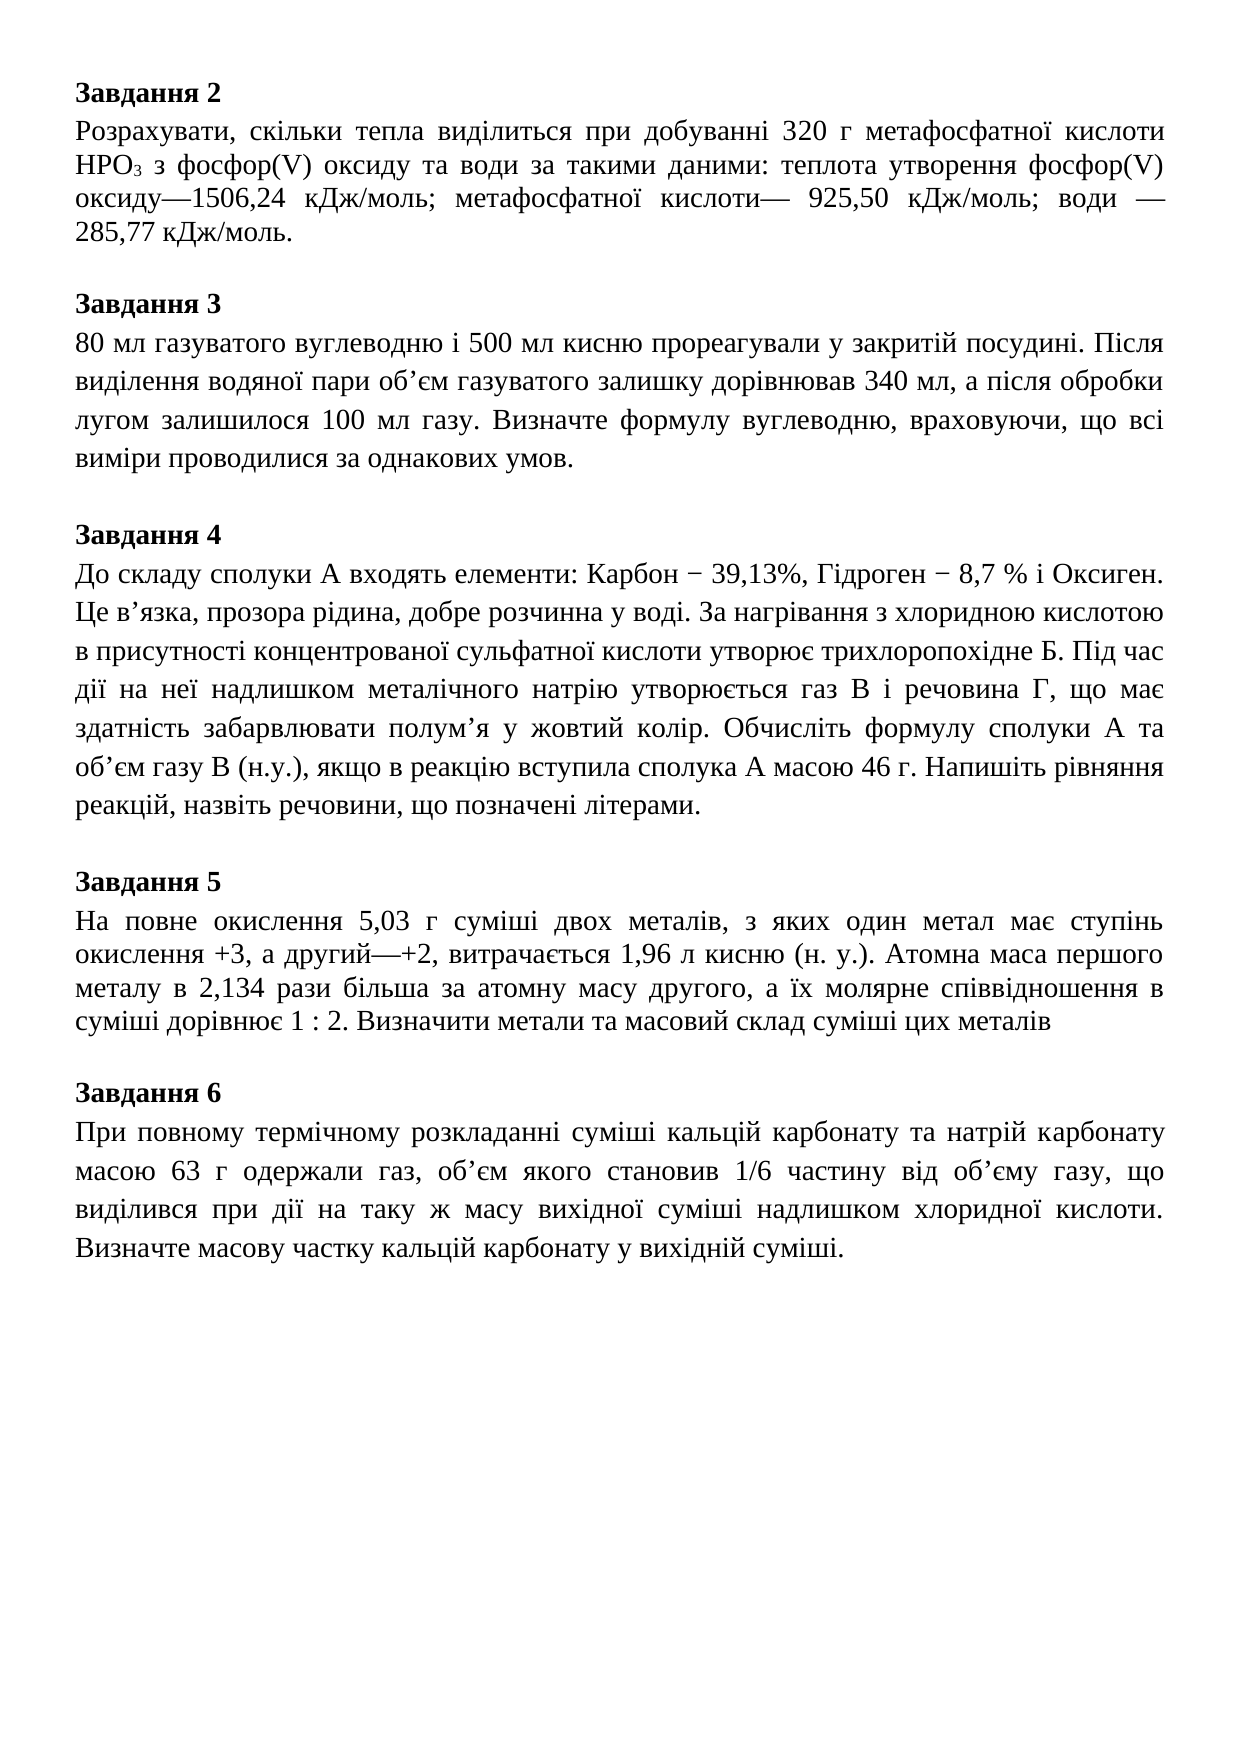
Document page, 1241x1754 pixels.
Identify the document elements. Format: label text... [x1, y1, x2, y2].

list Завдання 3 [75, 286, 1165, 320]
list До складу сполуки А входять елементи: Карбон − 39,13%, Гідроген − 8,7 % і Оксиген. Це в’язка, прозора рідина, добре розчинна у воді. За нагрівання з хлоридною кислотою в присутності концентрованої сульфатної кислоти утворює трихлоропохідне Б. Під час дії на неї надлишком металічного натрію утворюється газ В і речовина Г, що має здатність забарвлювати полум’я у жовтий колір. Обчисліть формулу сполуки А та об’єм газу В (н.у.), якщо в реакцію вступила сполука А масою 46 г. Напишіть рівняння реакцій, назвіть речовини, що позначені літерами. [75, 556, 1165, 821]
text При повному термічному розкладанні суміші кальцій карбонату та натрій карбонату масою 63 г одержали газ, об’єм якого становив 1/6 частину від об’єму газу, що виділився при дії на таку ж масу вихідної суміші надлишком хлоридної кислоти. Визначте масову частку кальцій карбонату у вихідній суміші. [75, 1114, 1165, 1263]
text На повне окислення 5,03 г суміші двох металів, з яких один метал має ступінь окислення +3, а другий—+2, витрачається 1,96 л кисню (н. у.). Атомна маса першого металу в 2,134 рази більша за атомну масу другого, а їх молярне співвідношення в суміші дорівнює 1 : 2. Визначити метали та масовий склад суміші цих металів [75, 903, 1165, 1037]
list 80 мл газуватого вуглеводню і 500 мл кисню прореагували у закритій посудині. Після виділення водяної пари об’єм газуватого залишку дорівнював 340 мл, а після обробки лугом залишилося 100 мл газу. Визначте формулу вуглеводню, враховуючи, що всі виміри проводилися за однакових умов. [75, 325, 1165, 474]
text Розрахувати, скільки тепла виділиться при добуванні 320 г метафосфатної кислоти HPO3 з фосфор(V) оксиду та води за такими даними: теплота утворення фосфор(V) оксиду—1506,24 кДж/моль; метафосфатної кислоти— 925,50 кДж/моль; води — 285,77 кДж/моль. [75, 113, 1165, 248]
list Завдання 2 [75, 75, 1165, 108]
list Завдання 5 [75, 864, 1165, 898]
text Завдання 6 [75, 1076, 1165, 1109]
list Завдання 4 [75, 517, 1165, 551]
